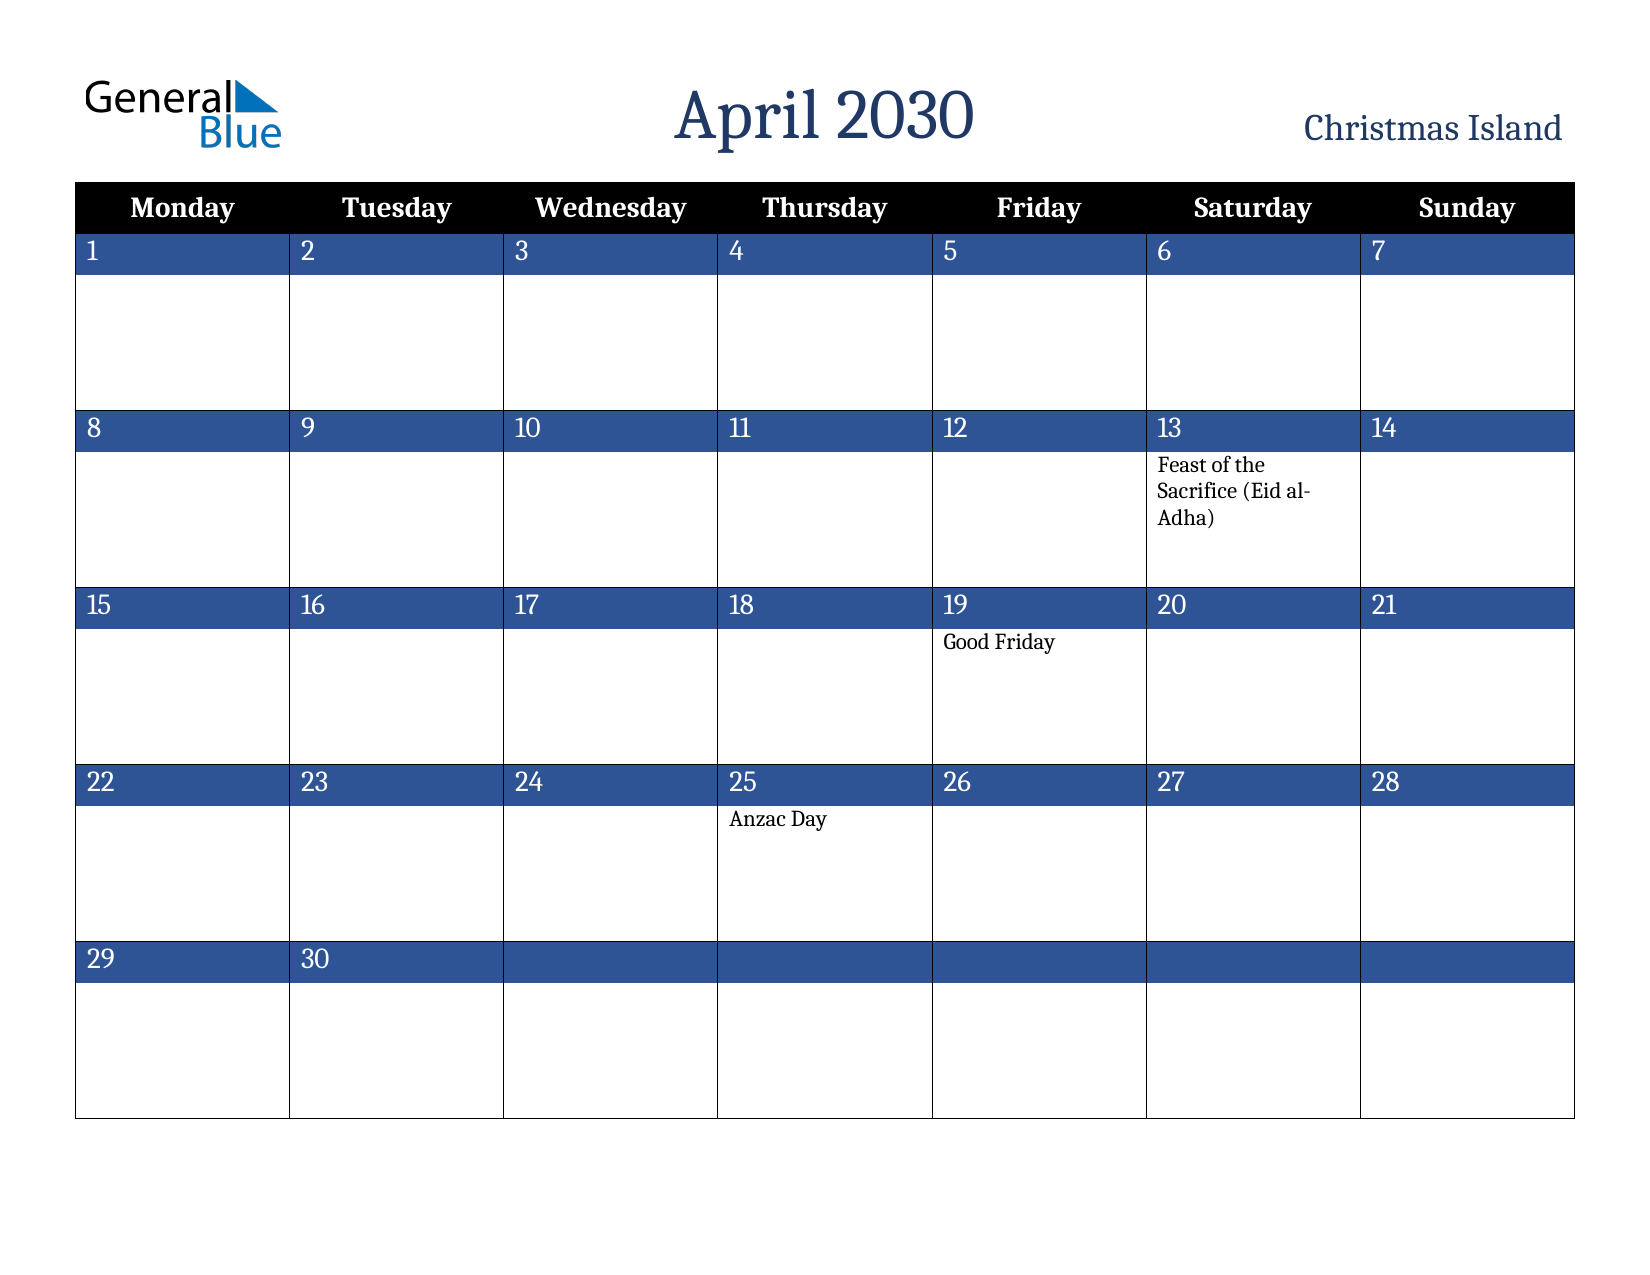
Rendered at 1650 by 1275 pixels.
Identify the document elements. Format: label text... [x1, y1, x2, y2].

table_cell [290, 983, 503, 1118]
table_cell [290, 629, 503, 764]
table_cell [718, 629, 932, 764]
table_cell 20 [1147, 588, 1360, 629]
table_cell [76, 806, 289, 941]
table_cell 30 [290, 942, 503, 983]
table_cell Monday [76, 183, 289, 233]
table_cell 16 [290, 588, 503, 629]
table_cell 29 [76, 942, 289, 983]
table_cell 12 [933, 411, 1146, 452]
table_header Christmas Island [1146, 75, 1574, 182]
table_cell [1361, 275, 1574, 410]
table_cell [1147, 983, 1360, 1118]
table_cell 22 [76, 765, 289, 806]
table_cell [1147, 806, 1360, 941]
table_cell [76, 983, 289, 1118]
table_cell 17 [504, 588, 717, 629]
table_cell 18 [718, 588, 932, 629]
table_cell [1361, 983, 1574, 1118]
table_cell [76, 629, 289, 764]
table_cell [76, 275, 289, 410]
table_cell 4 [718, 234, 932, 275]
table_cell 7 [1361, 234, 1574, 275]
table_cell [504, 806, 717, 941]
table_cell 10 [504, 411, 717, 452]
table_cell [290, 452, 503, 587]
table_cell [1361, 629, 1574, 764]
table_cell [1147, 629, 1360, 764]
table_cell Sunday [1361, 183, 1574, 233]
table_cell [504, 629, 717, 764]
picture [86, 80, 281, 148]
table_cell [933, 983, 1146, 1118]
table_cell 11 [718, 411, 932, 452]
table_cell [1147, 275, 1360, 410]
table_cell [504, 275, 717, 410]
table_cell [718, 275, 932, 410]
table_cell 2 [290, 234, 503, 275]
table_cell [933, 275, 1146, 410]
table_cell Tuesday [290, 183, 503, 233]
table_cell Feast of the Sacrifice (Eid al-Adha) [1147, 452, 1360, 587]
table_cell 9 [290, 411, 503, 452]
table_cell [504, 983, 717, 1118]
table_cell 5 [933, 234, 1146, 275]
table_cell [1361, 806, 1574, 941]
table_cell 23 [290, 765, 503, 806]
table_cell [504, 452, 717, 587]
table_cell Good Friday [933, 629, 1146, 764]
table_cell 24 [504, 765, 717, 806]
table_cell Anzac Day [718, 806, 932, 941]
table_cell Friday [933, 183, 1146, 233]
table_cell [290, 806, 503, 941]
table_cell 21 [1361, 588, 1574, 629]
table_cell 1 [76, 234, 289, 275]
table_cell [504, 942, 717, 983]
table_cell 6 [1147, 234, 1360, 275]
table_cell [1147, 942, 1360, 983]
table_cell [1361, 452, 1574, 587]
table_cell 27 [1147, 765, 1360, 806]
table_cell 14 [1361, 411, 1574, 452]
table_cell 13 [1147, 411, 1360, 452]
table_cell [76, 452, 289, 587]
table_cell [1361, 942, 1574, 983]
table_cell [933, 806, 1146, 941]
table_cell [290, 275, 503, 410]
table_cell [718, 983, 932, 1118]
table_cell 15 [76, 588, 289, 629]
table_header April 2030 [504, 75, 1146, 182]
table_cell 28 [1361, 765, 1574, 806]
table_cell [933, 452, 1146, 587]
table_header [76, 75, 503, 182]
table_cell [933, 942, 1146, 983]
table_cell 26 [933, 765, 1146, 806]
table_cell Saturday [1147, 183, 1360, 233]
table_cell 8 [76, 411, 289, 452]
table_cell 19 [933, 588, 1146, 629]
table_cell [718, 452, 932, 587]
table_cell [718, 942, 932, 983]
table_cell Wednesday [504, 183, 717, 233]
table_cell Thursday [718, 183, 932, 233]
table_cell 3 [504, 234, 717, 275]
table_cell 25 [718, 765, 932, 806]
